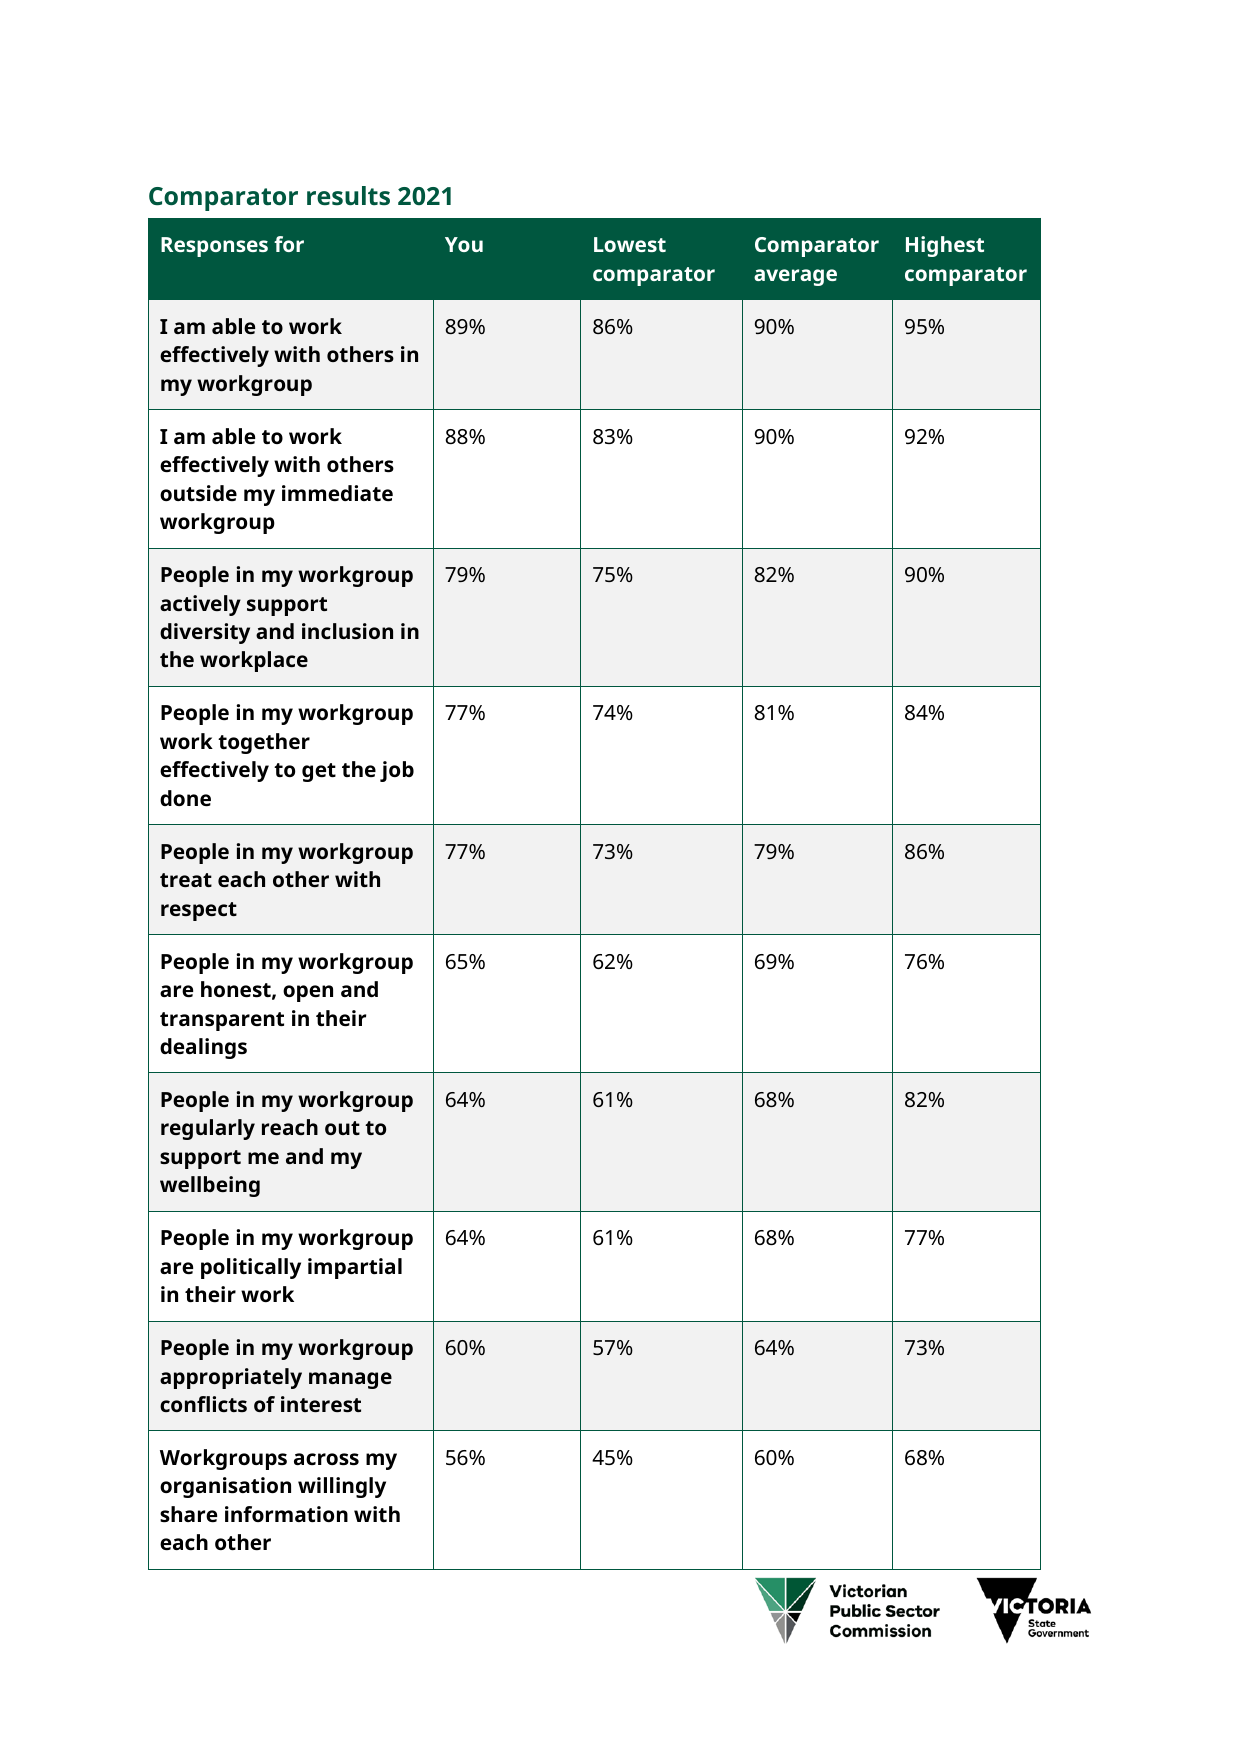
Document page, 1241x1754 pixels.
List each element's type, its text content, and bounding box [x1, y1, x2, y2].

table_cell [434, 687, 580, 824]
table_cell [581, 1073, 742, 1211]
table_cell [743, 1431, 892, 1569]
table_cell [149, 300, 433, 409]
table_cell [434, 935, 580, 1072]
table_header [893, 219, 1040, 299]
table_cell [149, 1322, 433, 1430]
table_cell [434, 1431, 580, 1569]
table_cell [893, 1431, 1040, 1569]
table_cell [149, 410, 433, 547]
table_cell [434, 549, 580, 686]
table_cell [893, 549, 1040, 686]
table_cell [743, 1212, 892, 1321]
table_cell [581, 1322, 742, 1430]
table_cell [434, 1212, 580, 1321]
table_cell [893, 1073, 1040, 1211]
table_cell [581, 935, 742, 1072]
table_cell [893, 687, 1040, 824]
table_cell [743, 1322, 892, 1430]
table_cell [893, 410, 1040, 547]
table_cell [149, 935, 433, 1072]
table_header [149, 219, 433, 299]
subtitle Comparator results 2021 [148, 178, 1092, 213]
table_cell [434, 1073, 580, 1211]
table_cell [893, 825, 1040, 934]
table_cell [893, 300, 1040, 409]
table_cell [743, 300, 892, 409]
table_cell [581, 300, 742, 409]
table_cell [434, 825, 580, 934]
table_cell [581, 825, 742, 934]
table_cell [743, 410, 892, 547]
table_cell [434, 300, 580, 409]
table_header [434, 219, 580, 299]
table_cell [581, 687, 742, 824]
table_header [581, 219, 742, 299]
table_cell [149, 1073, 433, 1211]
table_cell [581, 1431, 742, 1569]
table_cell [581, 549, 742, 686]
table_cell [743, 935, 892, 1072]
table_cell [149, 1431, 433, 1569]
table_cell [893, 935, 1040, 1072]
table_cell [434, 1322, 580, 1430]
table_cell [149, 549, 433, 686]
picture [754, 1577, 1093, 1645]
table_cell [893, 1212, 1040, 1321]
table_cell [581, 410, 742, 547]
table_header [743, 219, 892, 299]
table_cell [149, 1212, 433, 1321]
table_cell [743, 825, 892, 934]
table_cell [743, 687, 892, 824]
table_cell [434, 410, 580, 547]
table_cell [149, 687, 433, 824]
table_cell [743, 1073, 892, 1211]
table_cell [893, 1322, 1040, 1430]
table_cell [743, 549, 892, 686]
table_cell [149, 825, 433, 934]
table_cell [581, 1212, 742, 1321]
